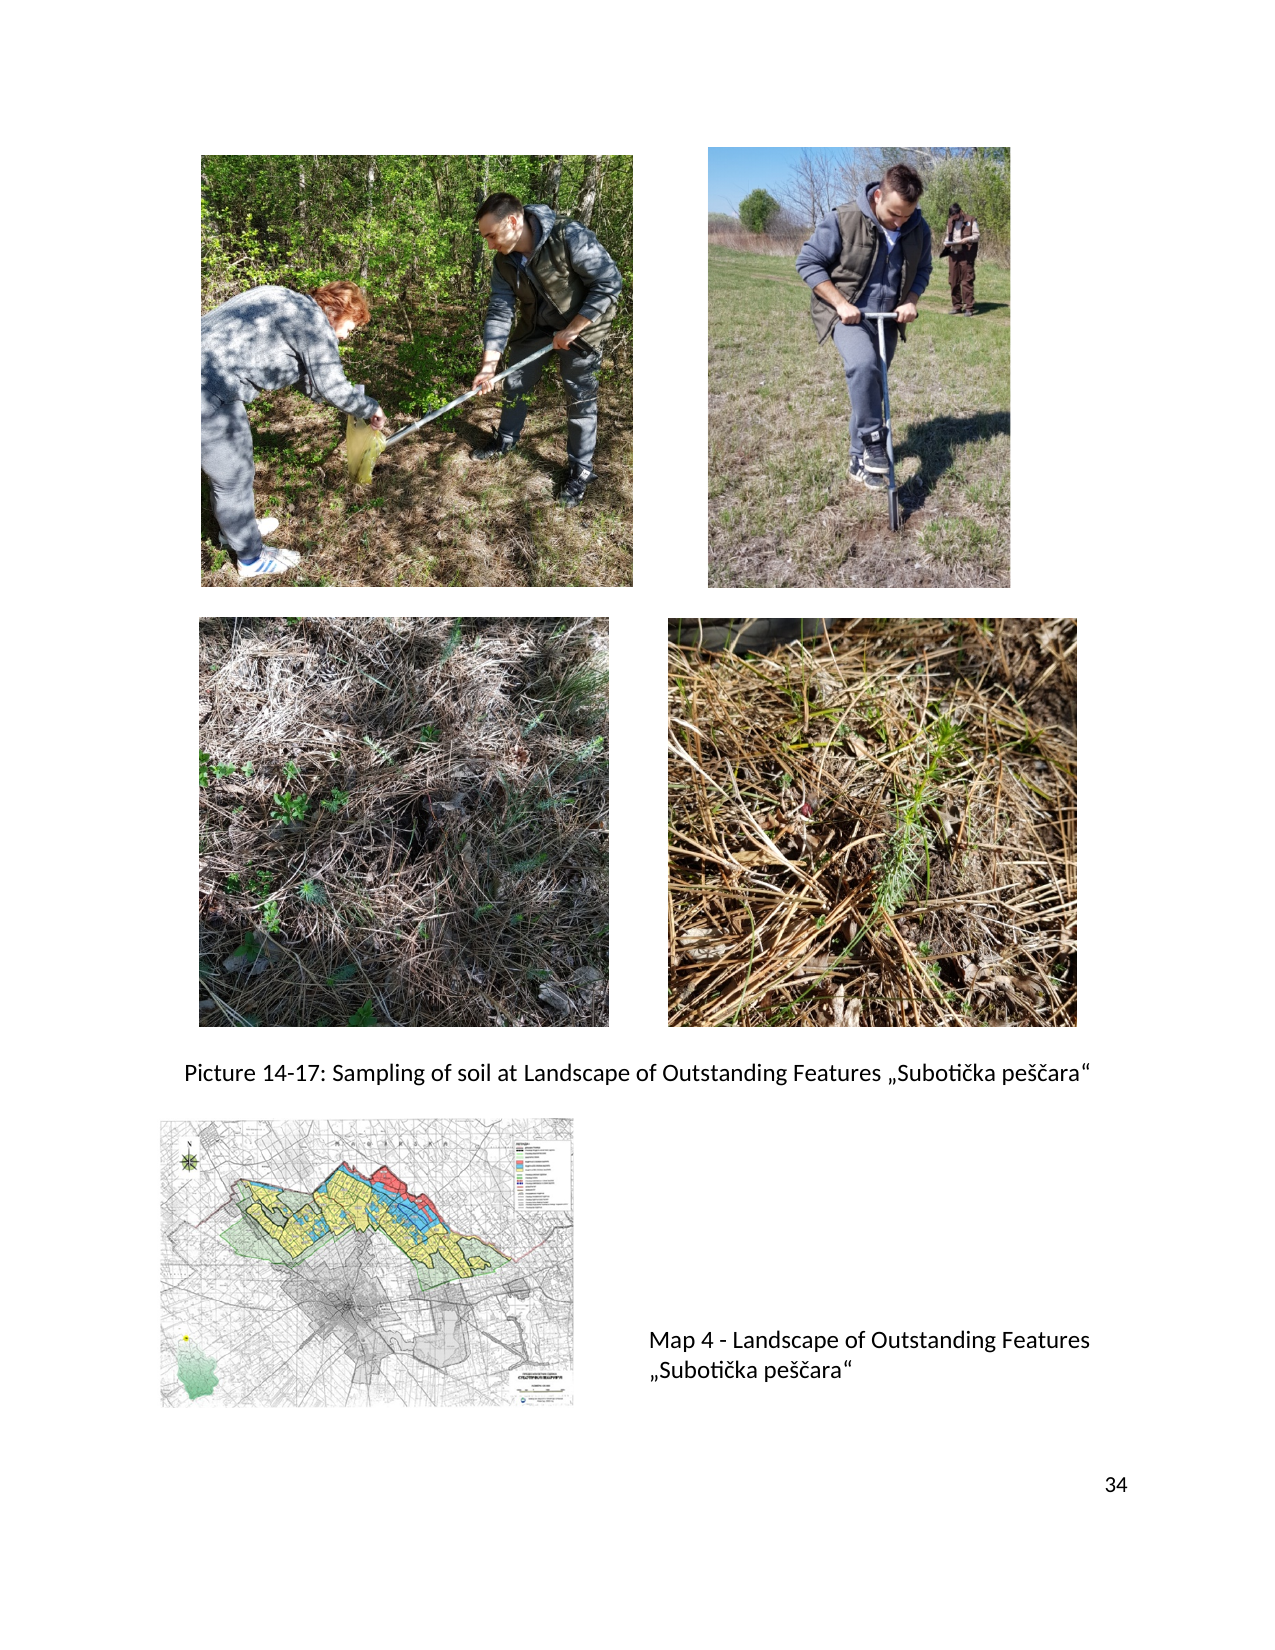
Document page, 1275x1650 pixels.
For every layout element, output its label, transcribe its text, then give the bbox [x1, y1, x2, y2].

picture [708, 147, 1011, 588]
picture [147, 1118, 574, 1408]
text Picture 14-17: Sampling of soil at Landscape of Outstanding Features „Subotička peščara“ [148, 1057, 1127, 1087]
picture [201, 155, 633, 587]
picture [199, 617, 609, 1027]
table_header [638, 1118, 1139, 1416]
picture [668, 618, 1077, 1027]
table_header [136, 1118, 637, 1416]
